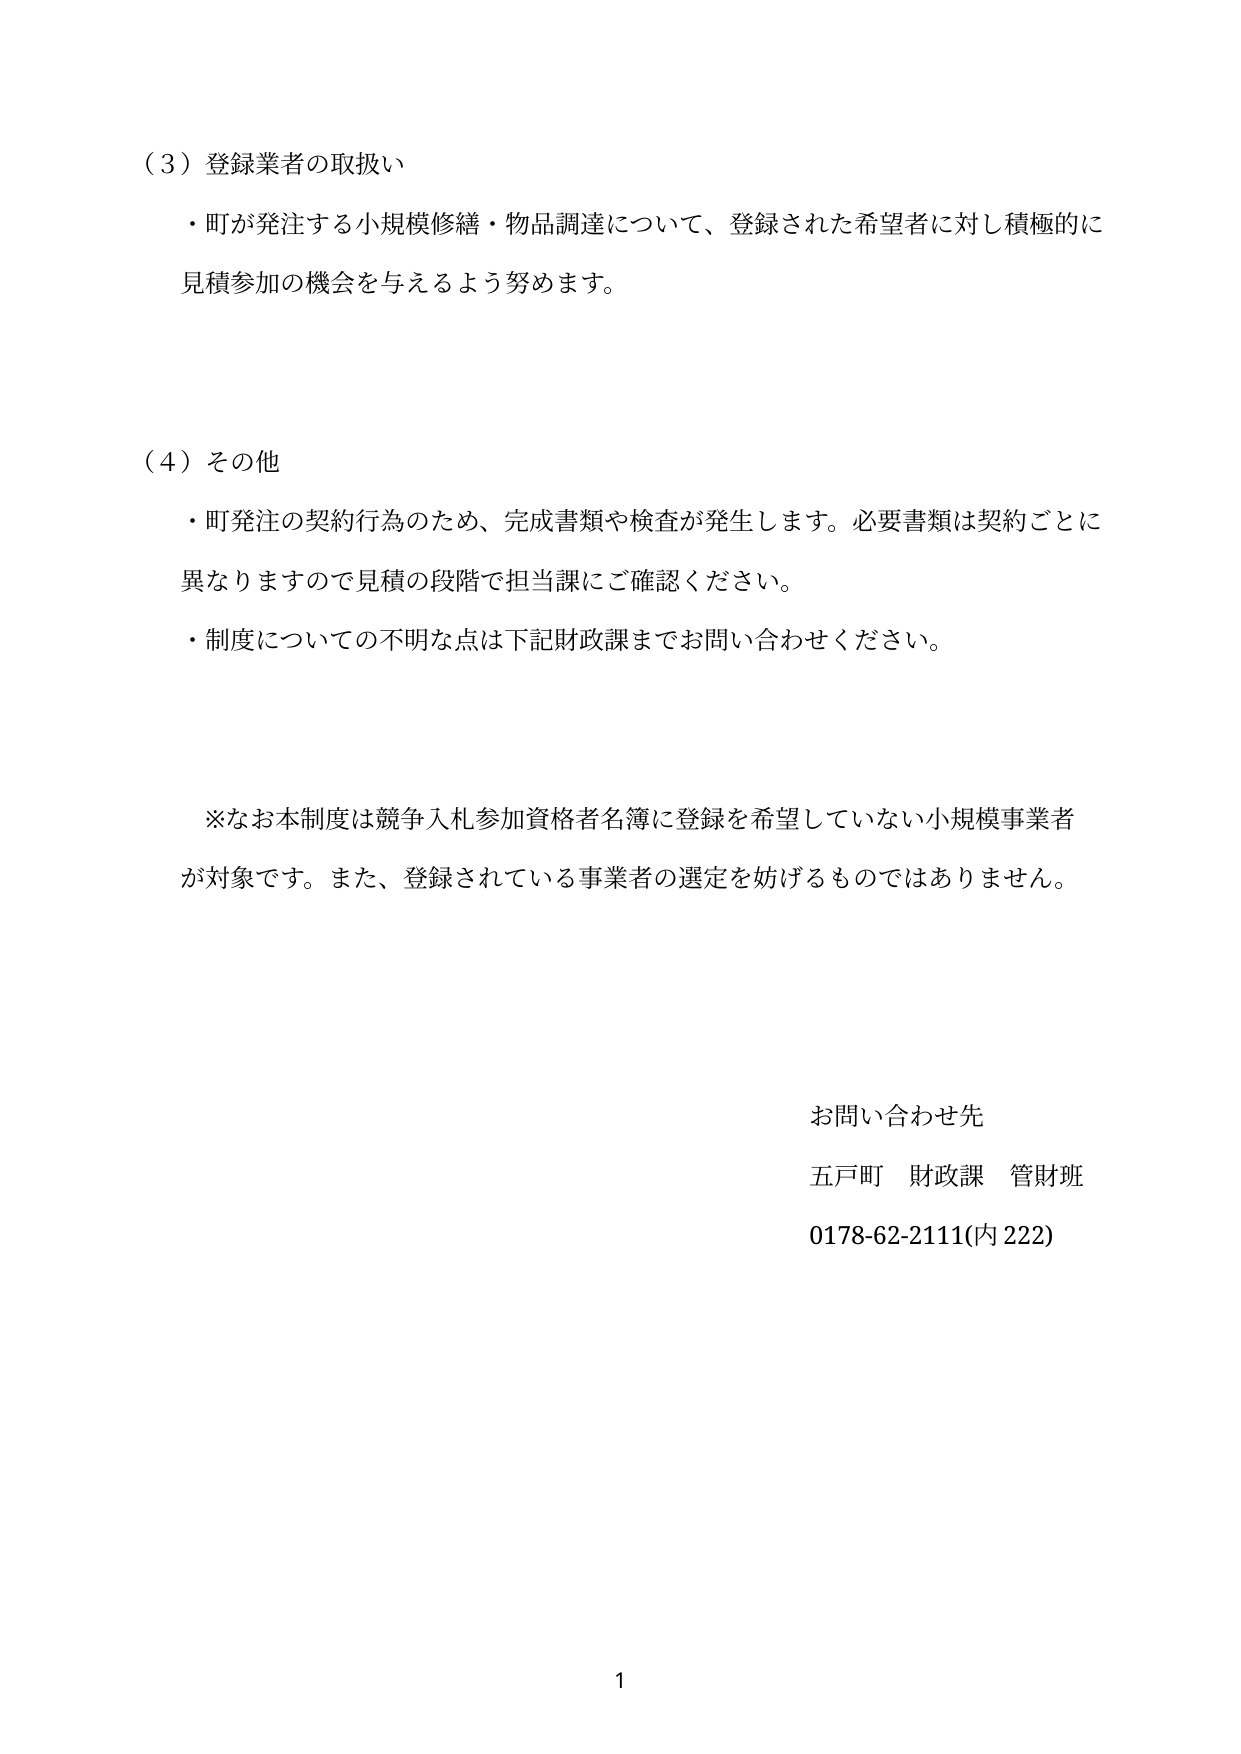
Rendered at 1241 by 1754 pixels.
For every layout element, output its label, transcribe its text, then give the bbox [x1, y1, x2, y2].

text 0178-62-2111(内222) [809, 1204, 1110, 1263]
text 見積参加の機会を与えるよう努めます。 [130, 252, 1110, 312]
text お問い合わせ先 [809, 1085, 1110, 1144]
text 異なりますので見積の段階で担当課にご確認ください。 [130, 550, 1110, 609]
text ・制度についての不明な点は下記財政課までお問い合わせください。 [130, 609, 1110, 669]
text （３）登録業者の取扱い [130, 133, 1110, 193]
text ※なお本制度は競争入札参加資格者名簿に登録を希望していない小規模事業者 [130, 788, 1110, 847]
text 五戸町 財政課 管財班 [809, 1144, 1110, 1204]
text ・町が発注する小規模修繕・物品調達について、登録された希望者に対し積極的に [130, 193, 1110, 252]
text が対象です。また、登録されている事業者の選定を妨げるものではありません。 [130, 847, 1110, 907]
text （４）その他 [130, 431, 1110, 490]
text ・町発注の契約行為のため、完成書類や検査が発生します。必要書類は契約ごとに [130, 490, 1110, 550]
